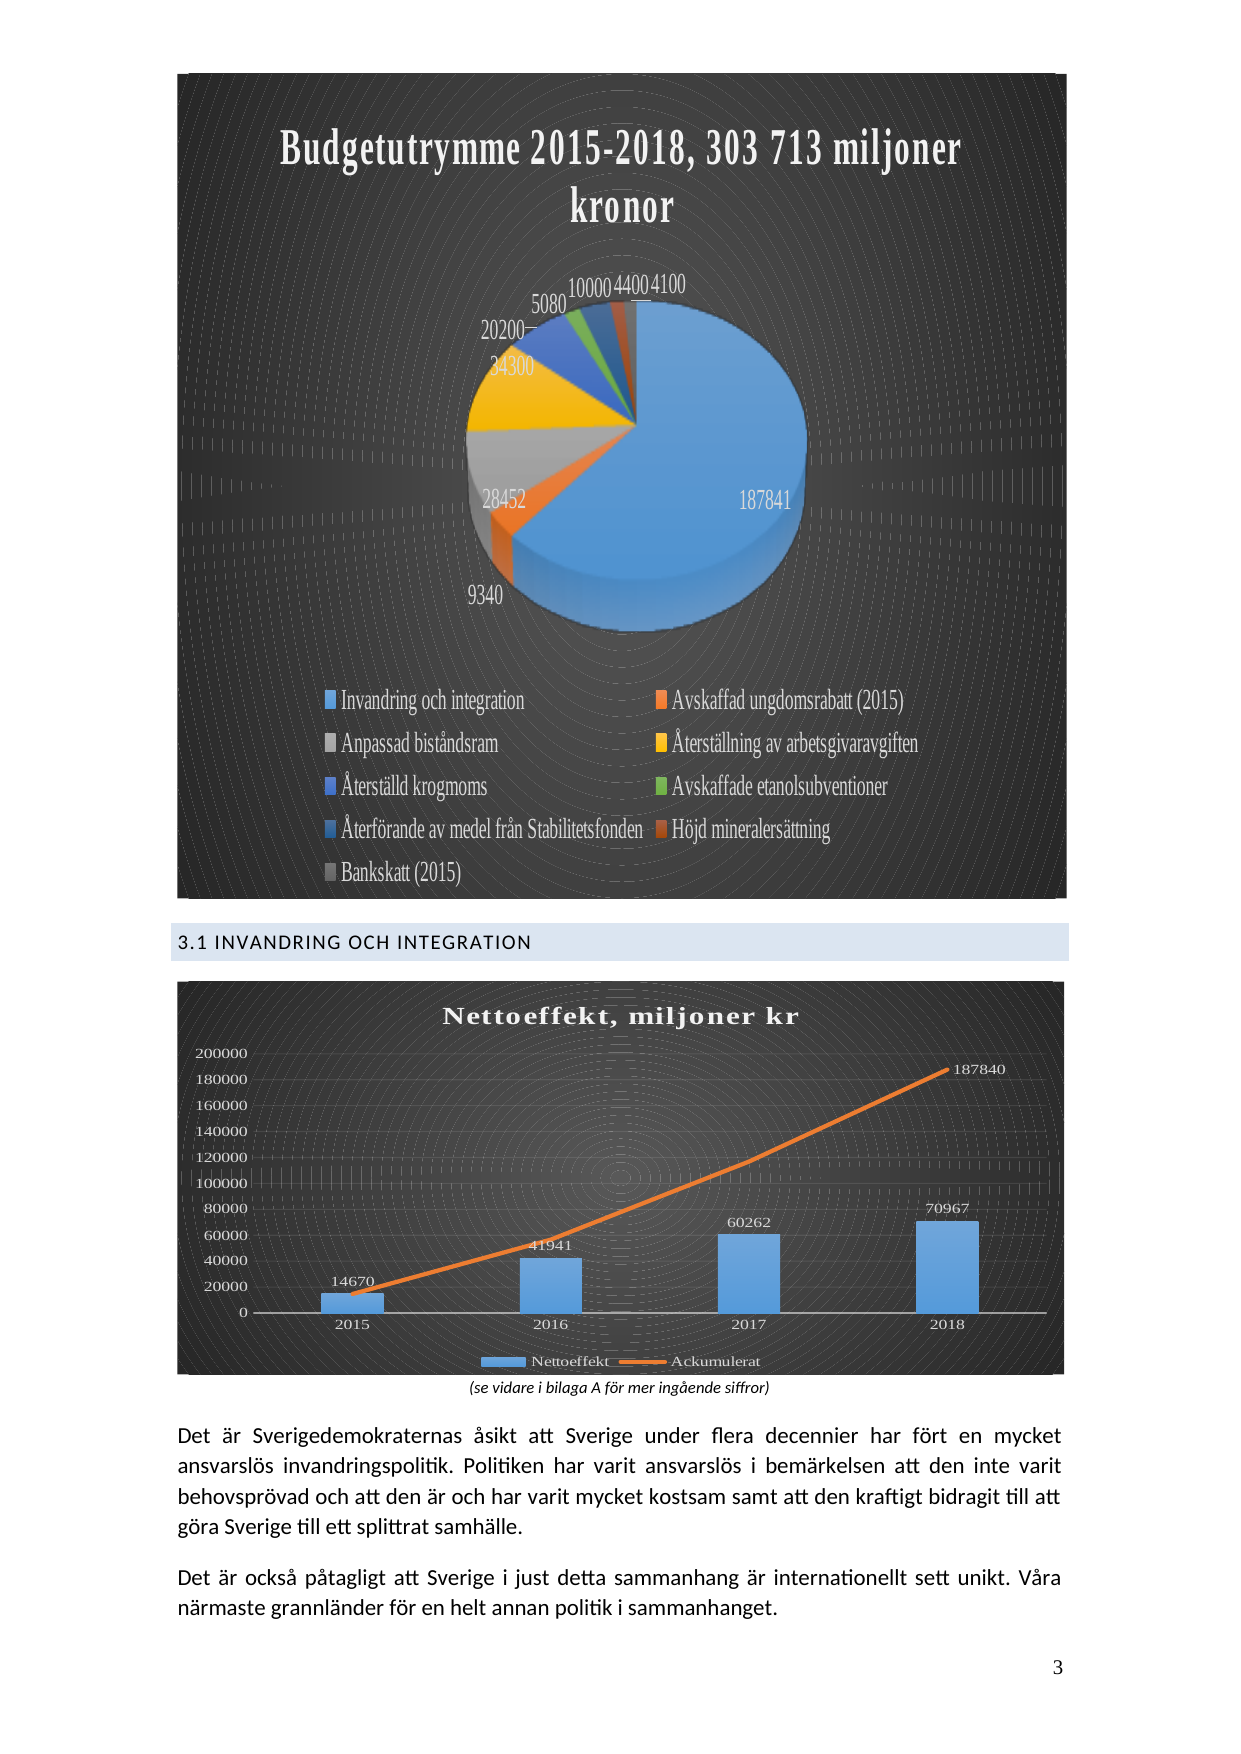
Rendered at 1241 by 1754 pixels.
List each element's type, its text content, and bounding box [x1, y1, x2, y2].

text Det är också påtagligt att Sverige i just detta sammanhang är internationellt sett unikt. Våra närmaste grannländer för en helt annan politik i sammanhanget. [177, 1563, 1063, 1621]
text 3.1 INVANDRING OCH INTEGRATION [177, 930, 1063, 955]
text (se vidare i bilaga A för mer ingående siffror) [177, 1375, 1063, 1398]
text Det är Sverigedemokraternas åsikt att Sverige under flera decennier har fört en mycket ansvarslös invandringspolitik. Politiken har varit ansvarslös i bemärkelsen att den inte varit behovsprövad och att den är och har varit mycket kostsam samt att den kraftigt bidragit till att göra Sverige till ett splittrat samhälle. [177, 1421, 1063, 1540]
